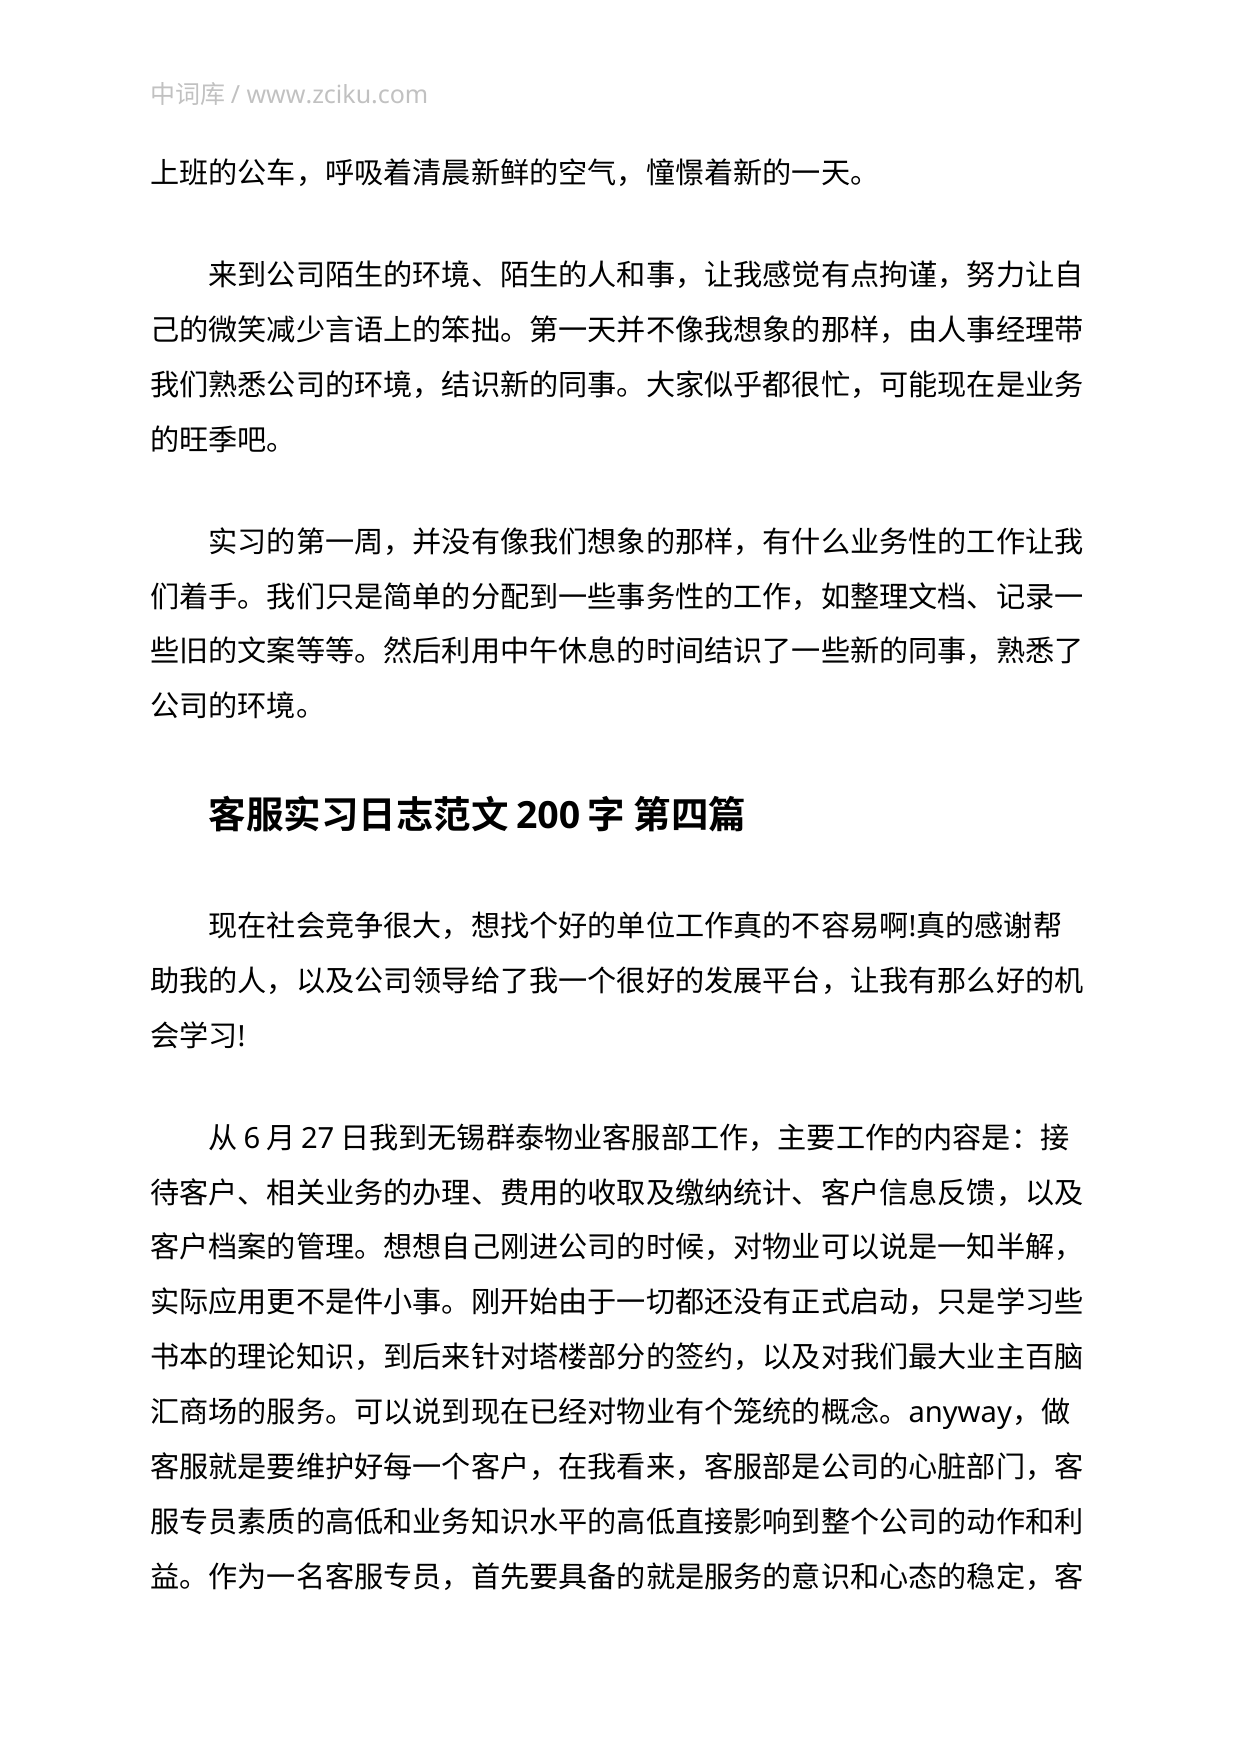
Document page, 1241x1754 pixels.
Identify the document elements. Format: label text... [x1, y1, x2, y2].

text 来到公司陌生的环境、陌生的人和事，让我感觉有点拘谨，努力让自己的微笑减少言语上的笨拙。第一天并不像我想象的那样，由人事经理带我们熟悉公司的环境，结识新的同事。大家似乎都很忙，可能现在是业务的旺季吧。 [150, 252, 1090, 459]
text 客服实习日志范文200字 第四篇 [150, 785, 1090, 839]
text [150, 150, 1090, 192]
text 实习的第一周，并没有像我们想象的那样，有什么业务性的工作让我们着手。我们只是简单的分配到一些事务性的工作，如整理文档、记录一些旧的文案等等。然后利用中午休息的时间结识了一些新的同事，熟悉了公司的环境。 [150, 518, 1090, 725]
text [150, 1114, 1090, 1596]
text 现在社会竞争很大，想找个好的单位工作真的不容易啊!真的感谢帮助我的人，以及公司领导给了我一个很好的发展平台，让我有那么好的机会学习! [150, 902, 1090, 1054]
